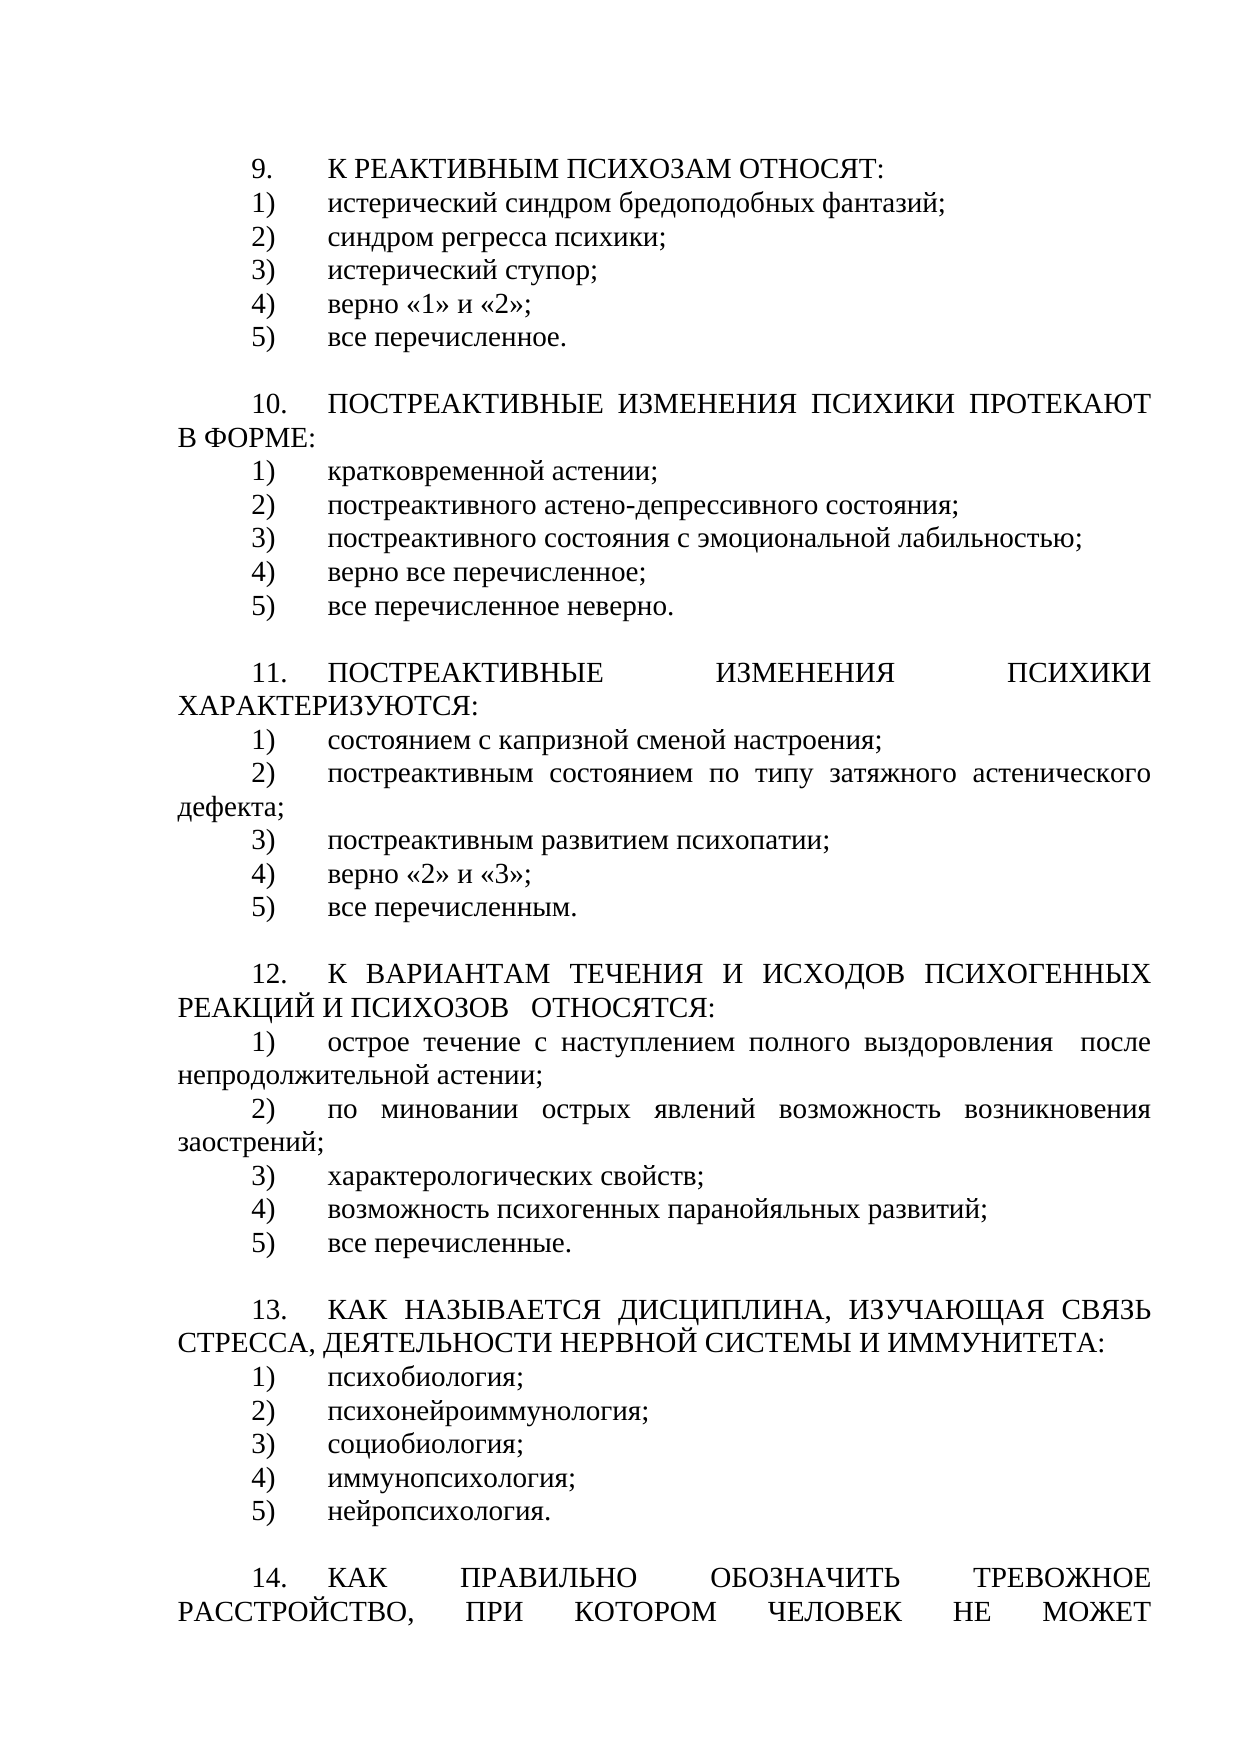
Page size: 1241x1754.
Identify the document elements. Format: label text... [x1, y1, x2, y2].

list нейропсихология. [177, 1493, 1152, 1527]
list иммунопсихология; [177, 1460, 1152, 1493]
list все перечисленное неверно. [177, 588, 1152, 621]
list постреактивного астено-депрессивного состояния; [177, 487, 1152, 521]
list синдром регресса психики; [177, 219, 1152, 252]
list психонейроиммунология; [177, 1393, 1152, 1426]
list истерический синдром бредоподобных фантазий; [177, 185, 1152, 219]
list постреактивным состоянием по типу затяжного астенического дефекта; [177, 755, 1152, 822]
list характерологических свойств; [177, 1158, 1152, 1191]
list верно все перечисленное; [177, 554, 1152, 588]
list К вариантам течения и исходов психогенных реакций и психозов относятся: [177, 957, 1152, 1024]
list К реактивным психозам относят: [177, 152, 1152, 185]
list постреактивным развитием психопатии; [177, 822, 1152, 856]
list Постреактивные изменения психики протекают в форме: [177, 386, 1152, 453]
list верно «2» и «3»; [177, 856, 1152, 889]
list состоянием с капризной сменой настроения; [177, 722, 1152, 755]
list острое течение с наступлением полного выздоровления после непродолжительной астении; [177, 1024, 1152, 1091]
list психобиология; [177, 1359, 1152, 1393]
list социобиология; [177, 1426, 1152, 1460]
list возможность психогенных паранойяльных развитий; [177, 1191, 1152, 1225]
list истерический ступор; [177, 252, 1152, 286]
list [177, 1560, 1152, 1627]
list по миновании острых явлений возможность возникновения заострений; [177, 1091, 1152, 1158]
list Постреактивные изменения психики характеризуются: [177, 655, 1152, 722]
list все перечисленное. [177, 319, 1152, 353]
list Как называется дисциплина, изучающая связь стресса, деятельности нервной системы и иммунитета: [177, 1292, 1152, 1359]
list верно «1» и «2»; [177, 286, 1152, 319]
list все перечисленные. [177, 1225, 1152, 1258]
list все перечисленным. [177, 889, 1152, 923]
list постреактивного состояния с эмоциональной лабильностью; [177, 521, 1152, 554]
list кратковременной астении; [177, 453, 1152, 487]
